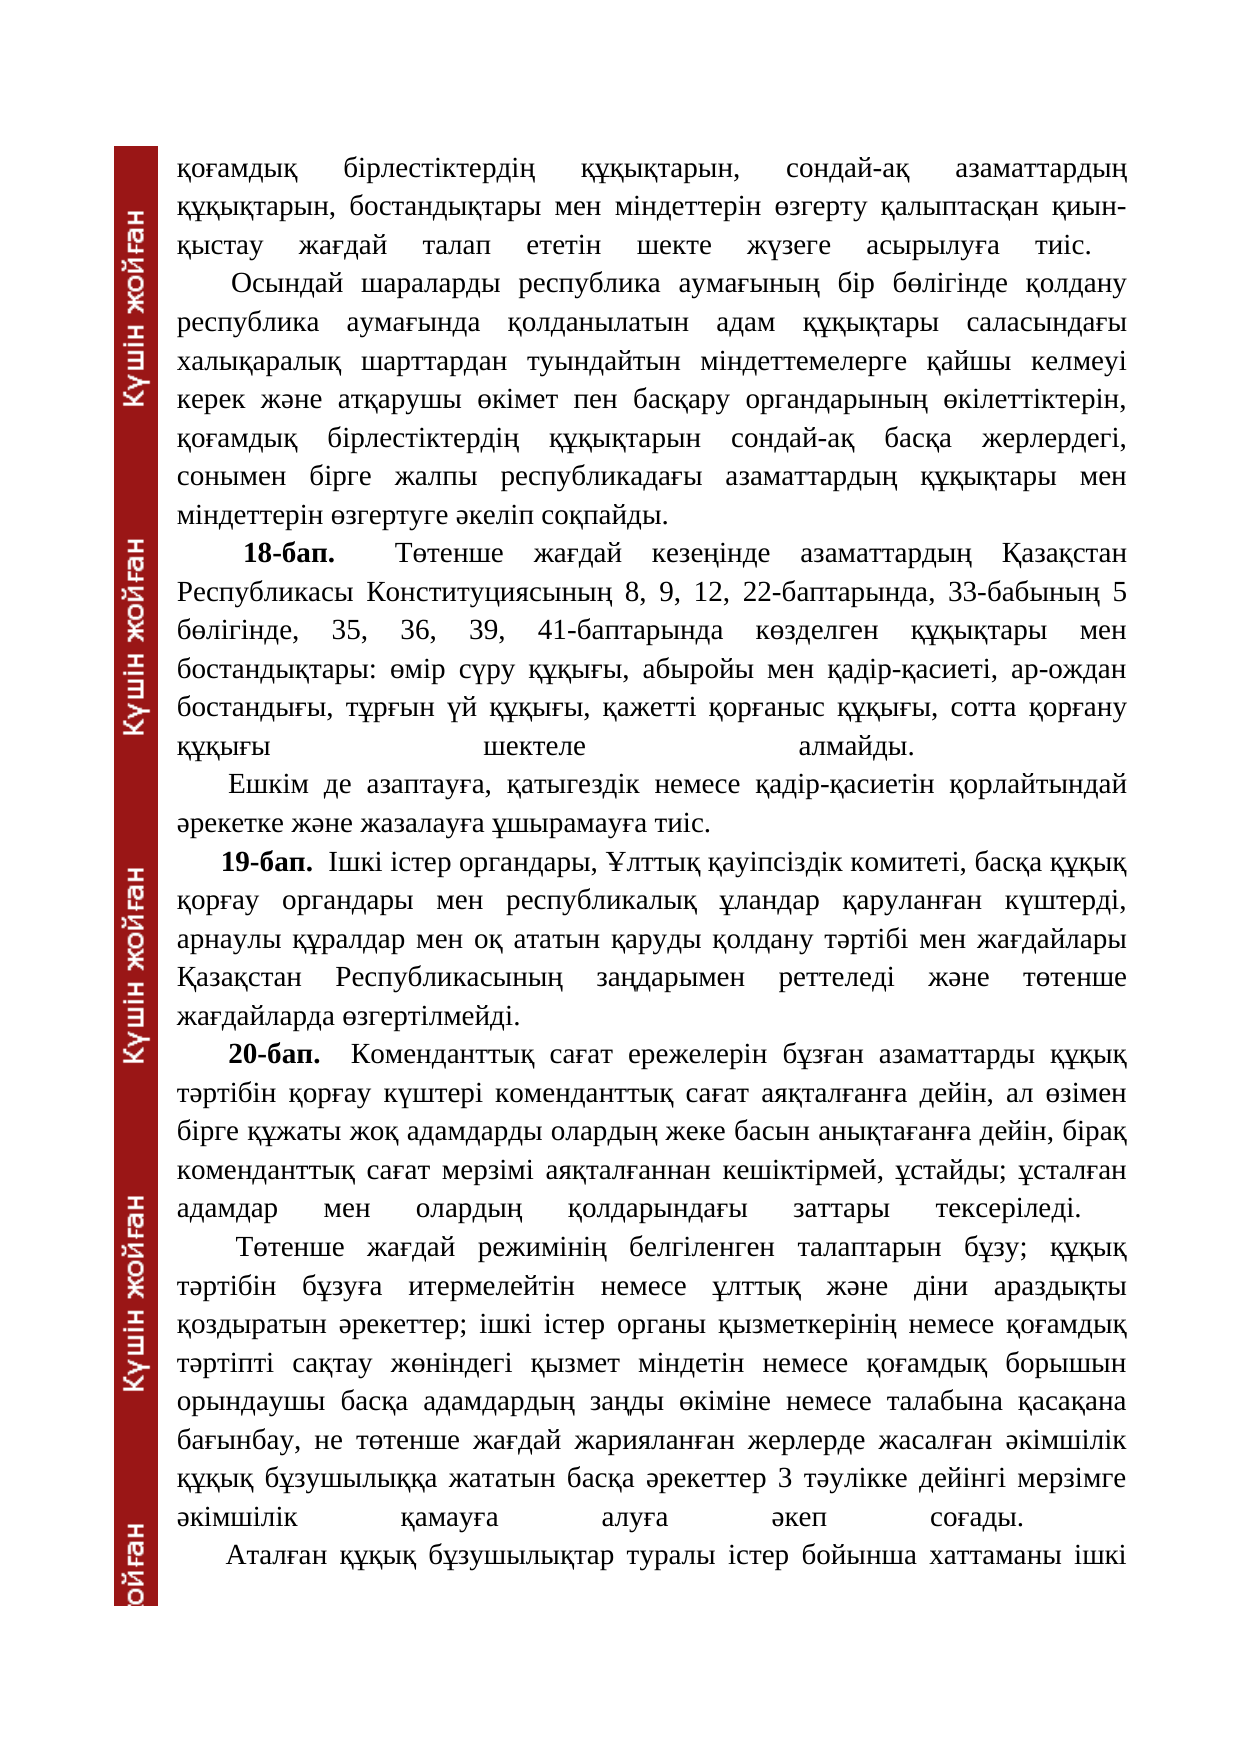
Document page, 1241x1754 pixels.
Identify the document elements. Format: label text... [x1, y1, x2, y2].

picture [114, 1571, 158, 1606]
text 19-бап. Iшкi iстер органдары, Ұлттық қауiпсiздiк комитетi, басқа құқық қорғау органдары мен республикалық ұландар қаруланған күштердi, арнаулы құралдар мен оқ ататын қаруды қолдану тәртiбi мен жағдайлары Қазақстан Республикасының заңдарымен реттеледi және төтенше жағдайларда өзгертiлмейдi. [112, 844, 1128, 1031]
picture [114, 530, 158, 535]
picture [114, 146, 158, 150]
text 18-бап. Төтенше жағдай кезеңiнде азаматтардың Қазақстан Республикасы Конституциясының 8, 9, 12, 22-баптарында, 33-бабының 5 бөлiгiнде, 35, 36, 39, 41-баптарында көзделген құқықтары мен бостандықтары: өмiр сүру құқығы, абыройы мен қадiр-қасиетi, ар-ождан бостандығы, тұрғын үй құқығы, қажеттi қорғаныс құқығы, сотта қорғану құқығы шектеле алмайды. Ешкiм де азаптауға, қатыгездiк немесе қадiр-қасиетiн қорлайтындай әрекетке және жазалауға ұшырамауға тиiс. [112, 535, 1128, 839]
picture [114, 1031, 158, 1036]
picture [114, 839, 158, 844]
